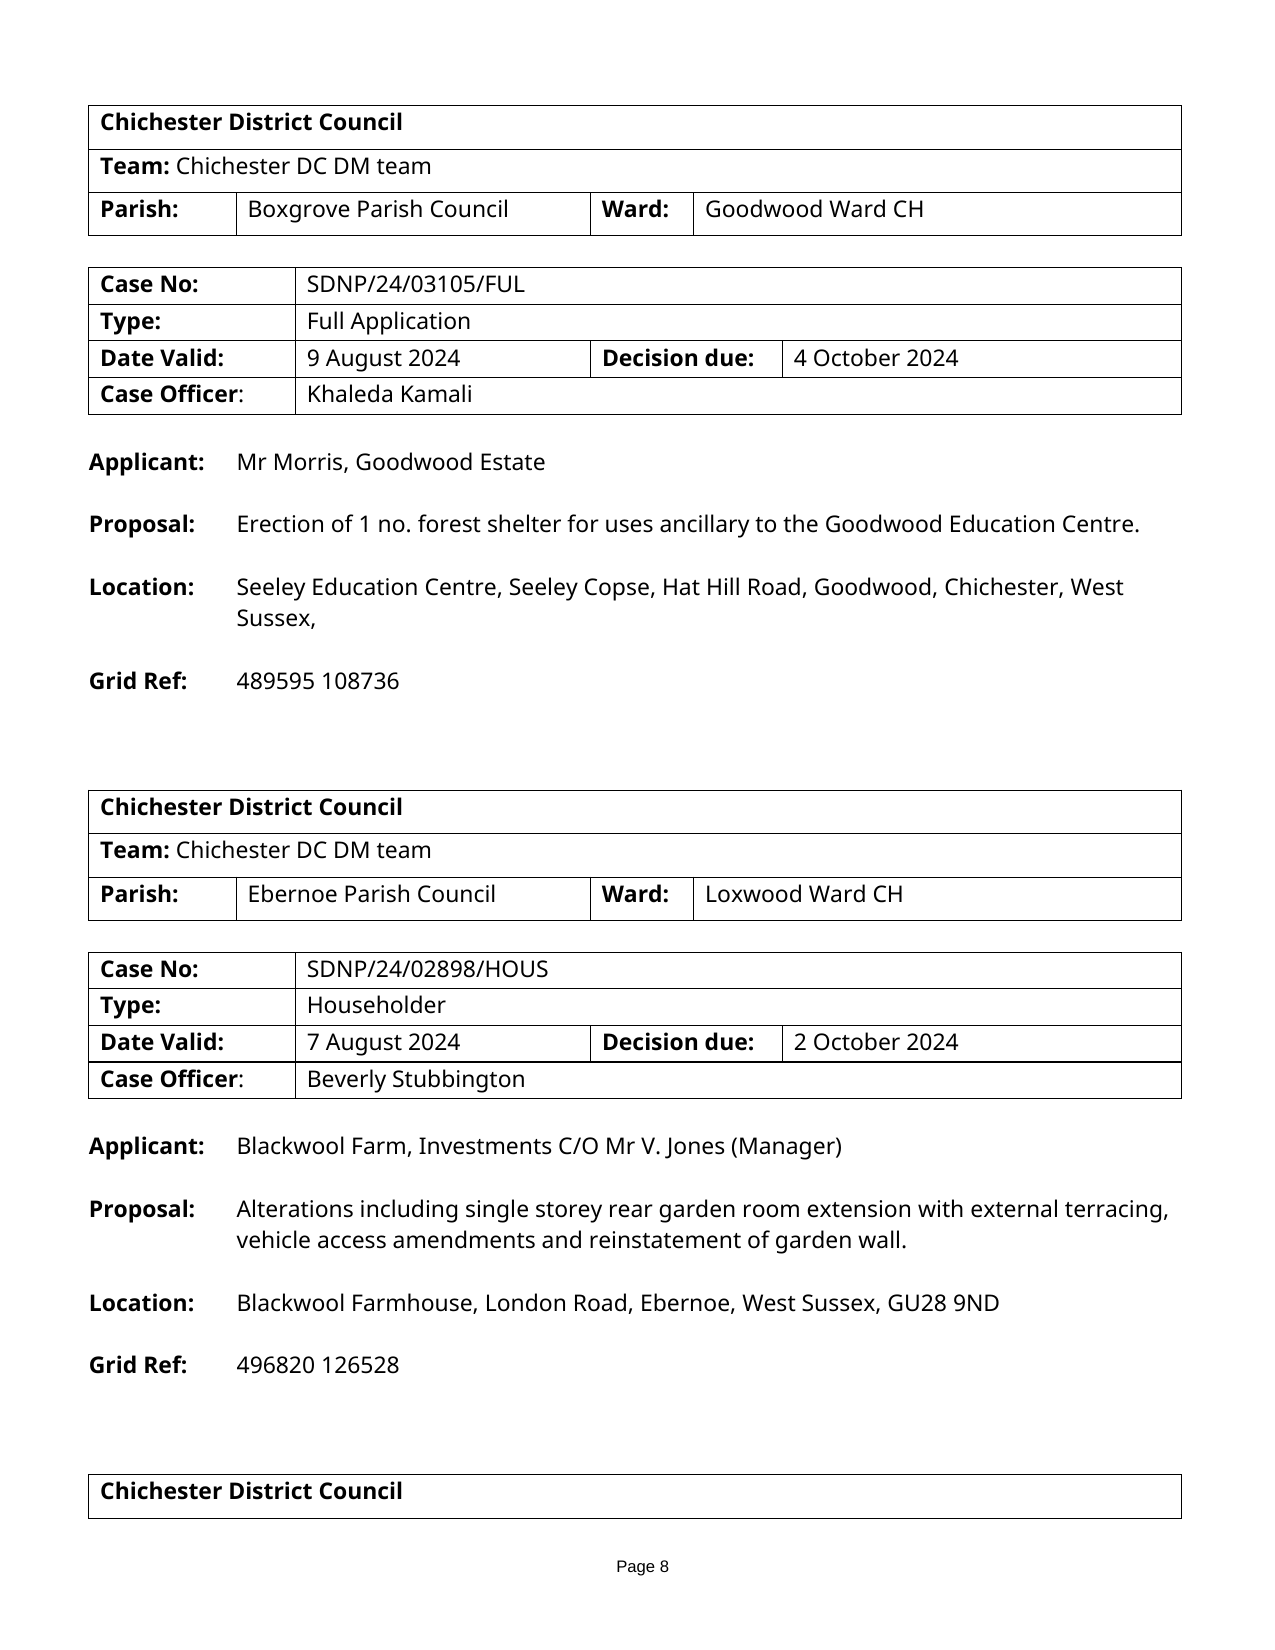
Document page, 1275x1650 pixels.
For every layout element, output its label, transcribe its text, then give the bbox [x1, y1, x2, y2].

table_header Chichester District Council [89, 791, 1181, 833]
table_cell 4 October 2024 [783, 341, 1181, 377]
table_cell Parish: [89, 193, 236, 235]
text Applicant: Blackwool Farm, Investments C/O Mr V. Jones (Manager) [89, 1130, 1196, 1162]
table_cell Date Valid: [89, 1026, 295, 1061]
table_cell Case Officer: [89, 378, 295, 413]
table_cell Full Application [296, 305, 1181, 340]
table_header SDNP/24/03105/FUL [296, 268, 1181, 304]
text Applicant: Mr Morris, Goodwood Estate [89, 446, 1196, 477]
table_cell Case Officer: [89, 1063, 295, 1098]
table_cell Boxgrove Parish Council [237, 193, 590, 235]
table_header SDNP/24/02898/HOUS [296, 953, 1181, 988]
text Grid Ref: 496820 126528 [89, 1349, 1196, 1380]
table_cell Ebernoe Parish Council [237, 878, 590, 919]
table_cell 7 August 2024 [296, 1026, 590, 1061]
table_cell Team: Chichester DC DM team [89, 150, 1181, 192]
table_cell Ward: [591, 193, 693, 235]
table_cell Householder [296, 989, 1181, 1025]
table_cell Date Valid: [89, 341, 295, 377]
table_header Case No: [89, 268, 295, 304]
text Proposal: Erection of 1 no. forest shelter for uses ancillary to the Goodwood Education Centre. [89, 508, 1196, 539]
table_cell Type: [89, 305, 295, 340]
text Location: Blackwool Farmhouse, London Road, Ebernoe, West Sussex, GU28 9ND [89, 1287, 1196, 1318]
table_header Chichester District Council [89, 106, 1181, 149]
table_header Case No: [89, 953, 295, 988]
table_cell Loxwood Ward CH [694, 878, 1181, 919]
text Location: Seeley Education Centre, Seeley Copse, Hat Hill Road, Goodwood, Chichester, West Sussex, [89, 571, 1196, 633]
table_cell Decision due: [591, 341, 782, 377]
table_cell Team: Chichester DC DM team [89, 834, 1181, 877]
table_cell Type: [89, 989, 295, 1025]
table_header Chichester District Council [89, 1475, 1181, 1518]
table_cell 2 October 2024 [783, 1026, 1181, 1061]
table_cell Khaleda Kamali [296, 378, 1181, 413]
table_cell 9 August 2024 [296, 341, 590, 377]
table_cell Goodwood Ward CH [694, 193, 1181, 235]
table_cell Decision due: [591, 1026, 782, 1061]
text Grid Ref: 489595 108736 [89, 664, 1196, 696]
table_cell Beverly Stubbington [296, 1063, 1181, 1098]
table_cell Parish: [89, 878, 236, 919]
table_cell Ward: [591, 878, 693, 919]
